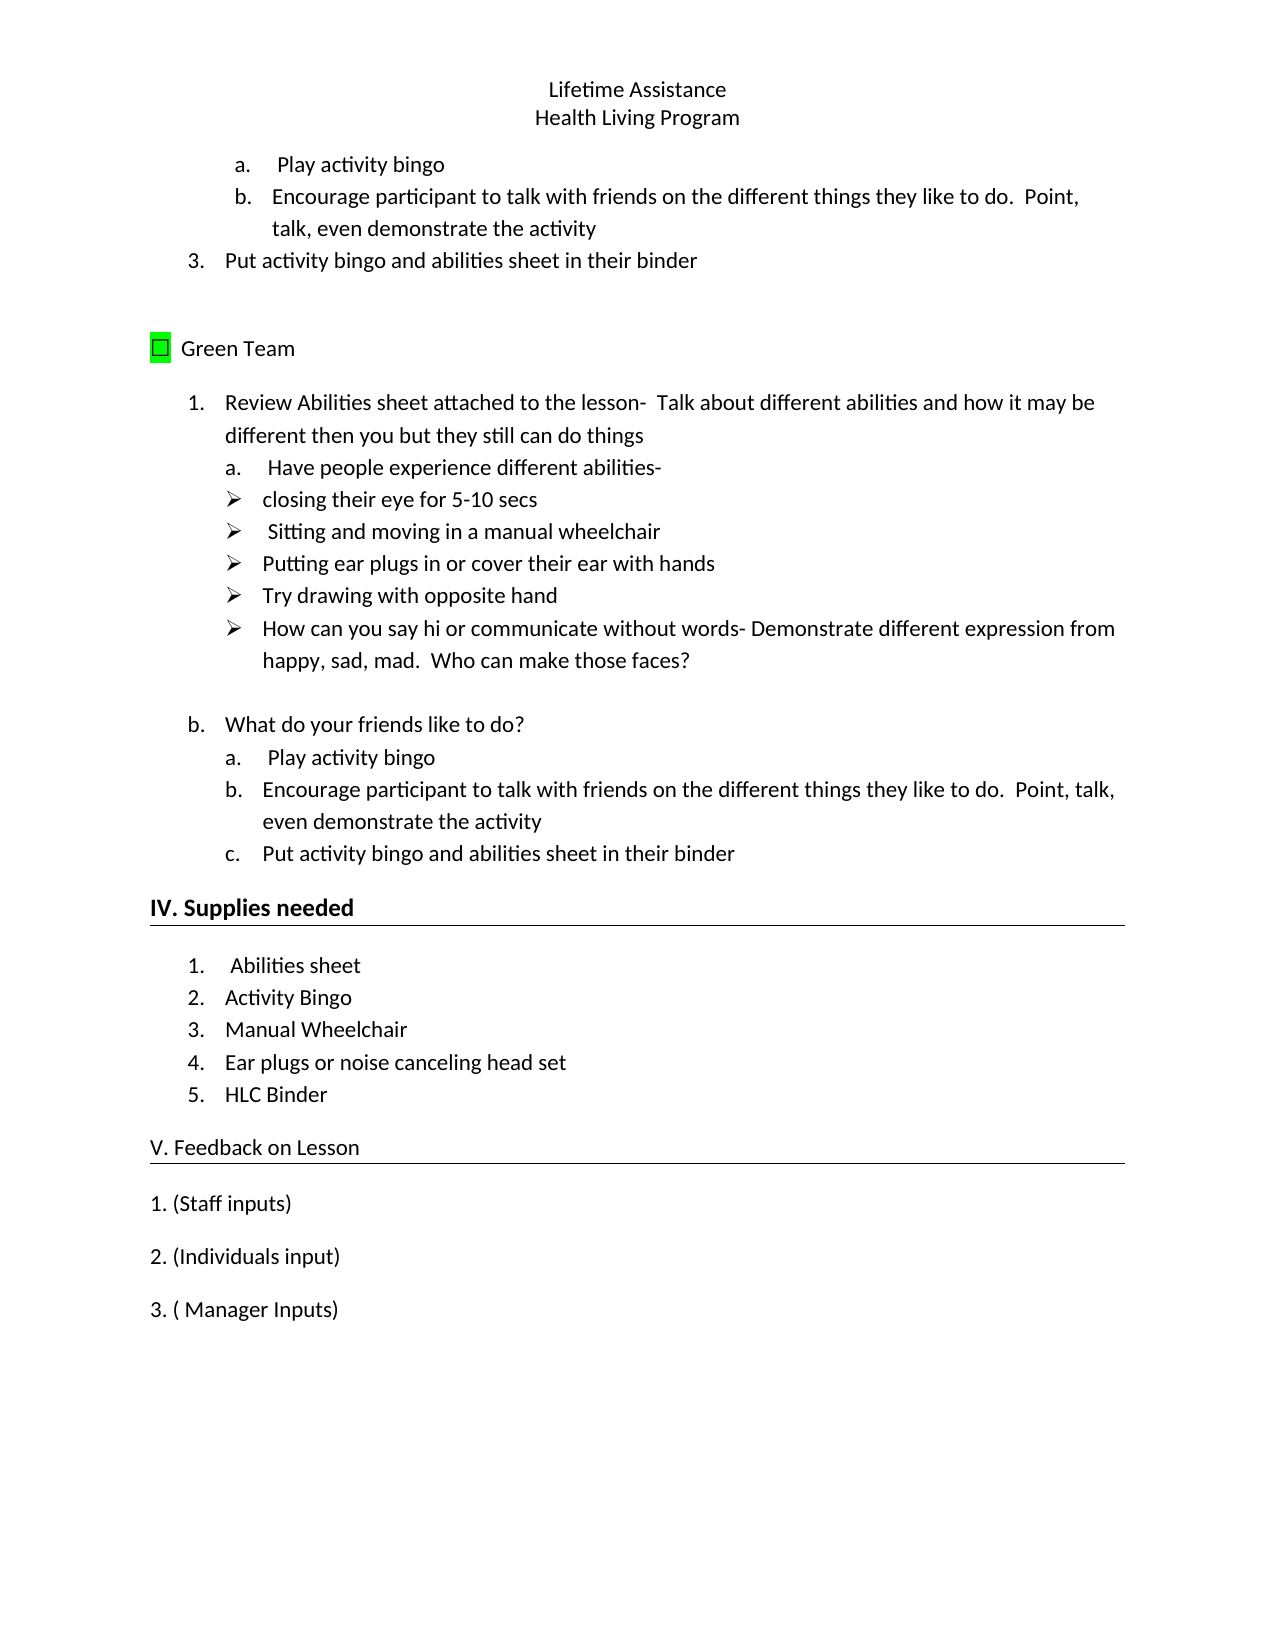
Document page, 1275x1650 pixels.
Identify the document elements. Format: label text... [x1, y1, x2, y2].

list Have people experience different abilities- [225, 453, 1125, 481]
list Put activity bingo and abilities sheet in their binder [225, 839, 1125, 867]
list Encourage participant to talk with friends on the different things they like to do. Point, talk, even demonstrate the activity [234, 182, 1125, 242]
list Sitting and moving in a manual wheelchair [225, 517, 1125, 545]
list closing their eye for 5-10 secs [225, 485, 1125, 513]
list What do your friends like to do? [187, 710, 1125, 738]
list Abilities sheet [187, 951, 1125, 979]
list Manual Wheelchair [187, 1016, 1125, 1043]
text V. Feedback on Lesson [150, 1133, 1125, 1163]
list Encourage participant to talk with friends on the different things they like to do. Point, talk, even demonstrate the activity [225, 775, 1125, 835]
list How can you say hi or communicate without words- Demonstrate different expression from happy, sad, mad. Who can make those faces? [225, 614, 1125, 674]
text 2. (Individuals input) [150, 1242, 1125, 1270]
list Review Abilities sheet attached to the lesson- Talk about different abilities and how it may be different then you but they still can do things [187, 388, 1125, 449]
text 3. ( Manager Inputs) [150, 1295, 1125, 1323]
text Green Team [171, 332, 1125, 363]
list Play activity bingo [225, 743, 1125, 771]
list Put activity bingo and abilities sheet in their binder [187, 247, 1125, 274]
list Play activity bingo [234, 150, 1125, 178]
text IV. Supplies needed [150, 892, 1125, 925]
list Activity Bingo [187, 983, 1125, 1011]
list Try drawing with opposite hand [225, 582, 1125, 610]
list HLC Binder [187, 1080, 1125, 1108]
text 1. (Staff inputs) [150, 1189, 1125, 1217]
list Putting ear plugs in or cover their ear with hands [225, 549, 1125, 577]
list Ear plugs or noise canceling head set [187, 1048, 1125, 1076]
